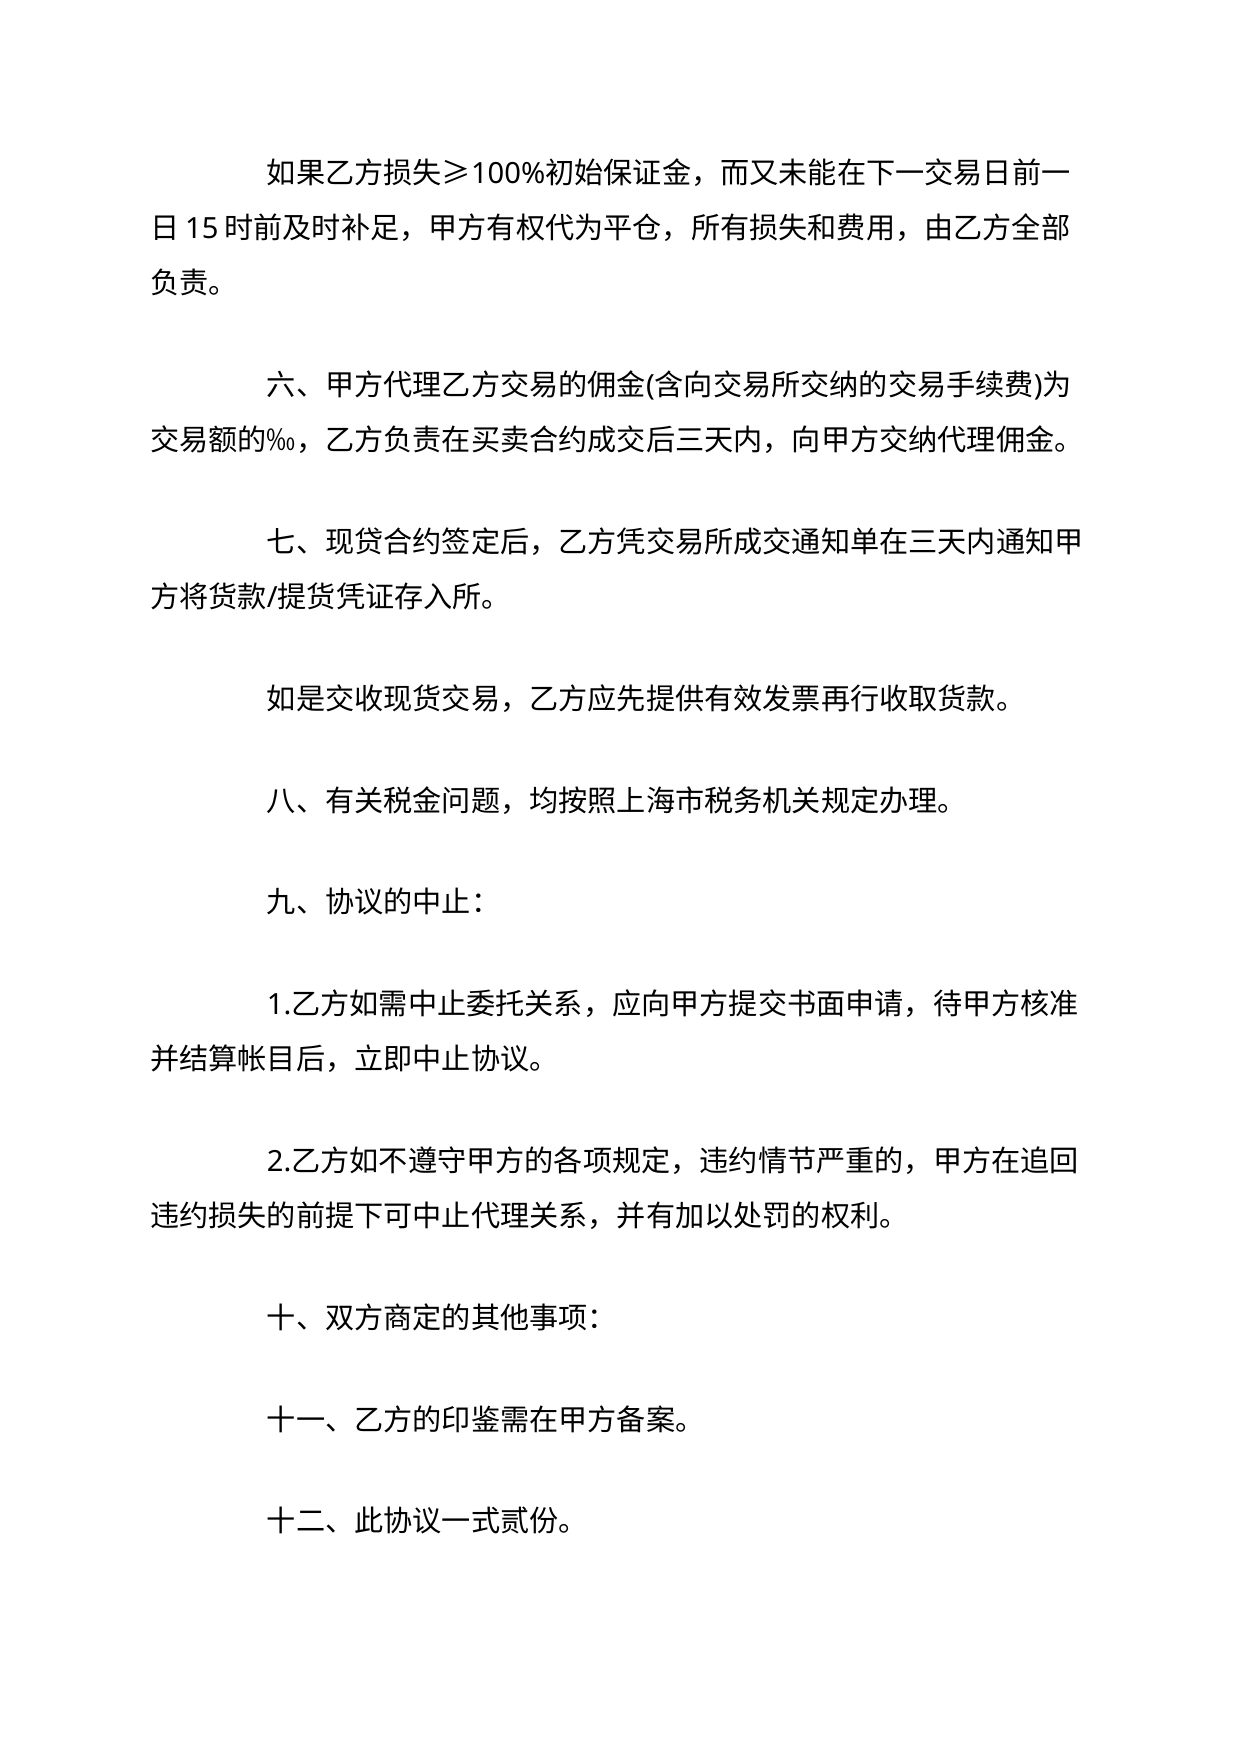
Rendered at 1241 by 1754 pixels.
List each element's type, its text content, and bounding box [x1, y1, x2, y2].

text 九、协议的中止： [150, 879, 1090, 921]
text 八、有关税金问题，均按照上海市税务机关规定办理。 [150, 777, 1090, 819]
text 2.乙方如不遵守甲方的各项规定，违约情节严重的，甲方在追回违约损失的前提下可中止代理关系，并有加以处罚的权利。 [150, 1137, 1090, 1235]
text 十一、乙方的印鉴需在甲方备案。 [150, 1396, 1090, 1438]
text 十二、此协议一式贰份。 [150, 1498, 1090, 1540]
text 七、现贷合约签定后，乙方凭交易所成交通知单在三天内通知甲方将货款/提货凭证存入所。 [150, 518, 1090, 616]
text 1.乙方如需中止委托关系，应向甲方提交书面申请，待甲方核准并结算帐目后，立即中止协议。 [150, 981, 1090, 1078]
text 十、双方商定的其他事项： [150, 1294, 1090, 1337]
text 如是交收现货交易，乙方应先提供有效发票再行收取货款。 [150, 675, 1090, 718]
text 如果乙方损失≥100%初始保证金，而又未能在下一交易日前一日15时前及时补足，甲方有权代为平仓，所有损失和费用，由乙方全部负责。 [150, 150, 1090, 302]
text 六、甲方代理乙方交易的佣金(含向交易所交纳的交易手续费)为交易额的‰，乙方负责在买卖合约成交后三天内，向甲方交纳代理佣金。 [150, 362, 1090, 459]
